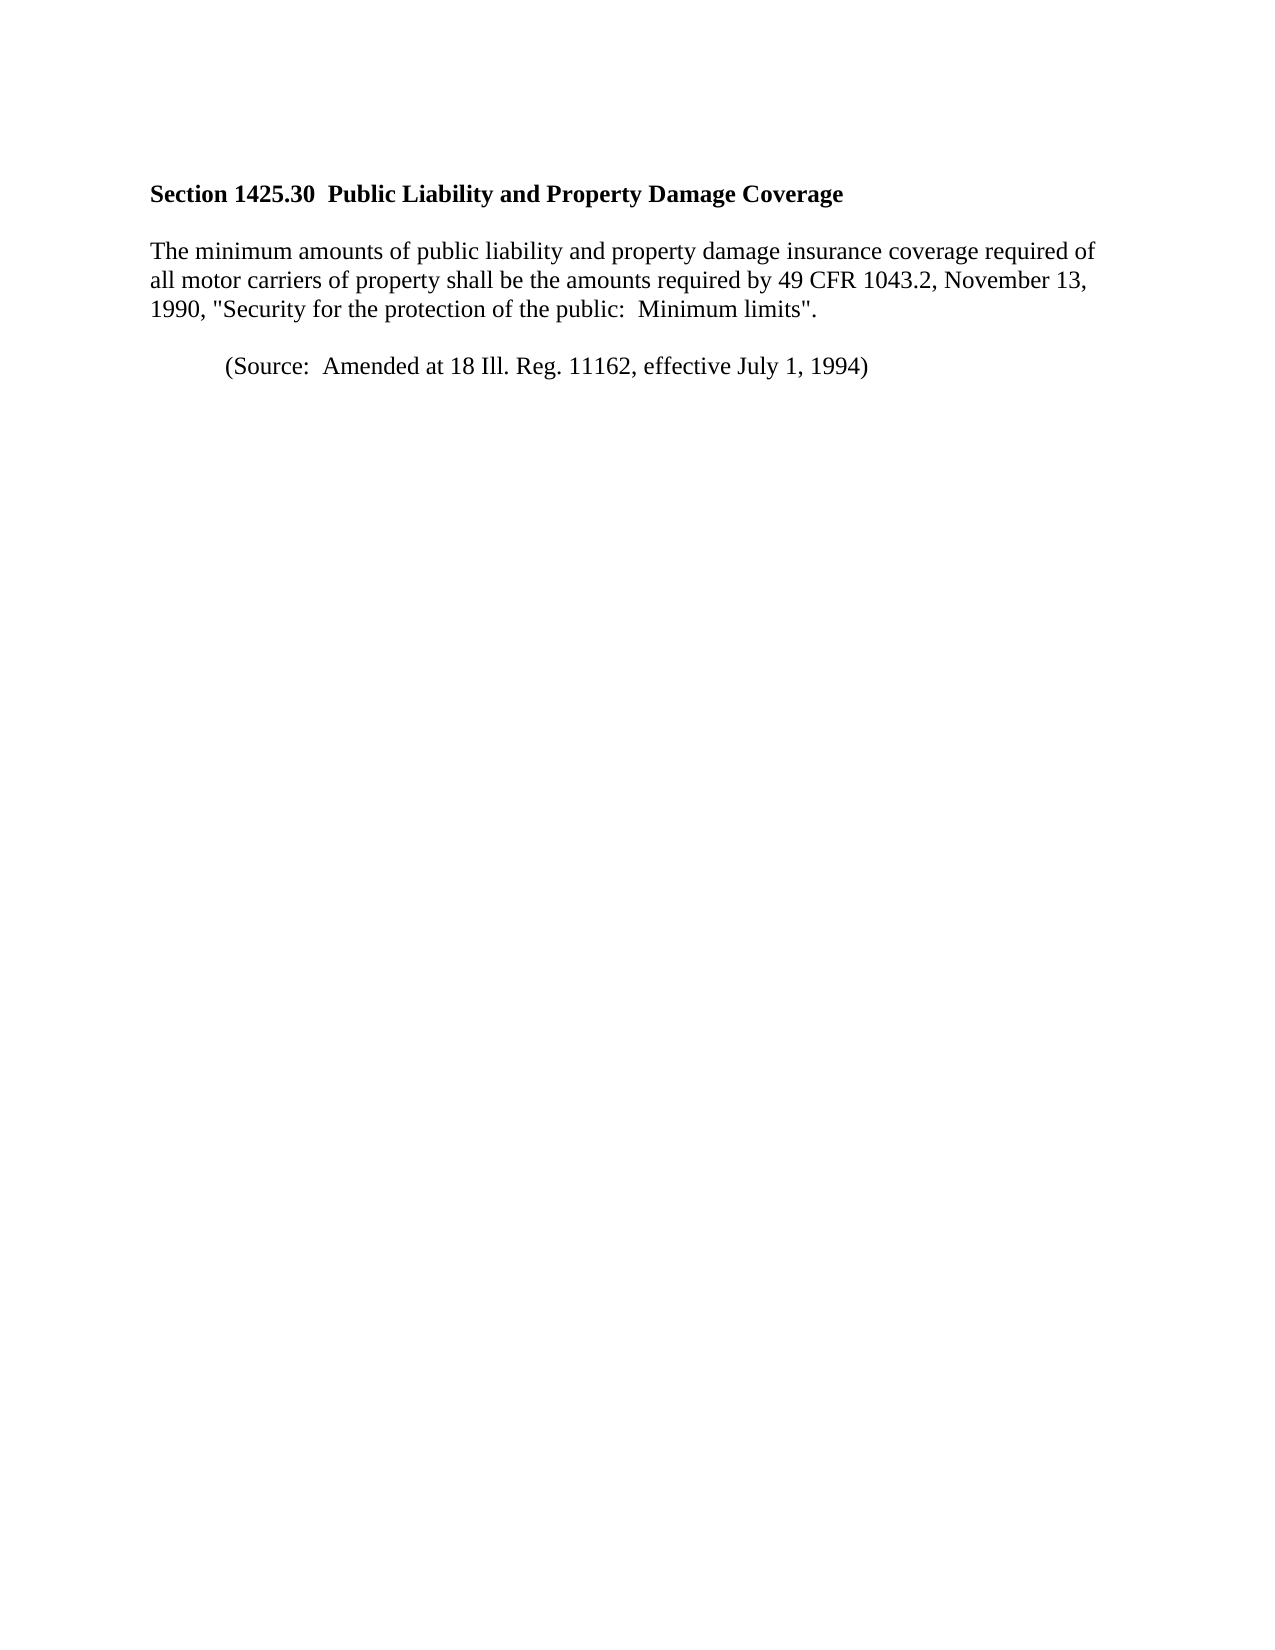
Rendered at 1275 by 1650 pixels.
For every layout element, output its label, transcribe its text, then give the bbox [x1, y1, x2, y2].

text The minimum amounts of public liability and property damage insurance coverage required of all motor carriers of property shall be the amounts required by 49 CFR 1043.2, November 13, 1990, "Security for the protection of the public: Minimum limits". [150, 236, 1125, 322]
text (Source: Amended at 18 Ill. Reg. 11162, effective July 1, 1994) [225, 351, 1125, 380]
text Section 1425.30 Public Liability and Property Damage Coverage [150, 179, 1125, 207]
